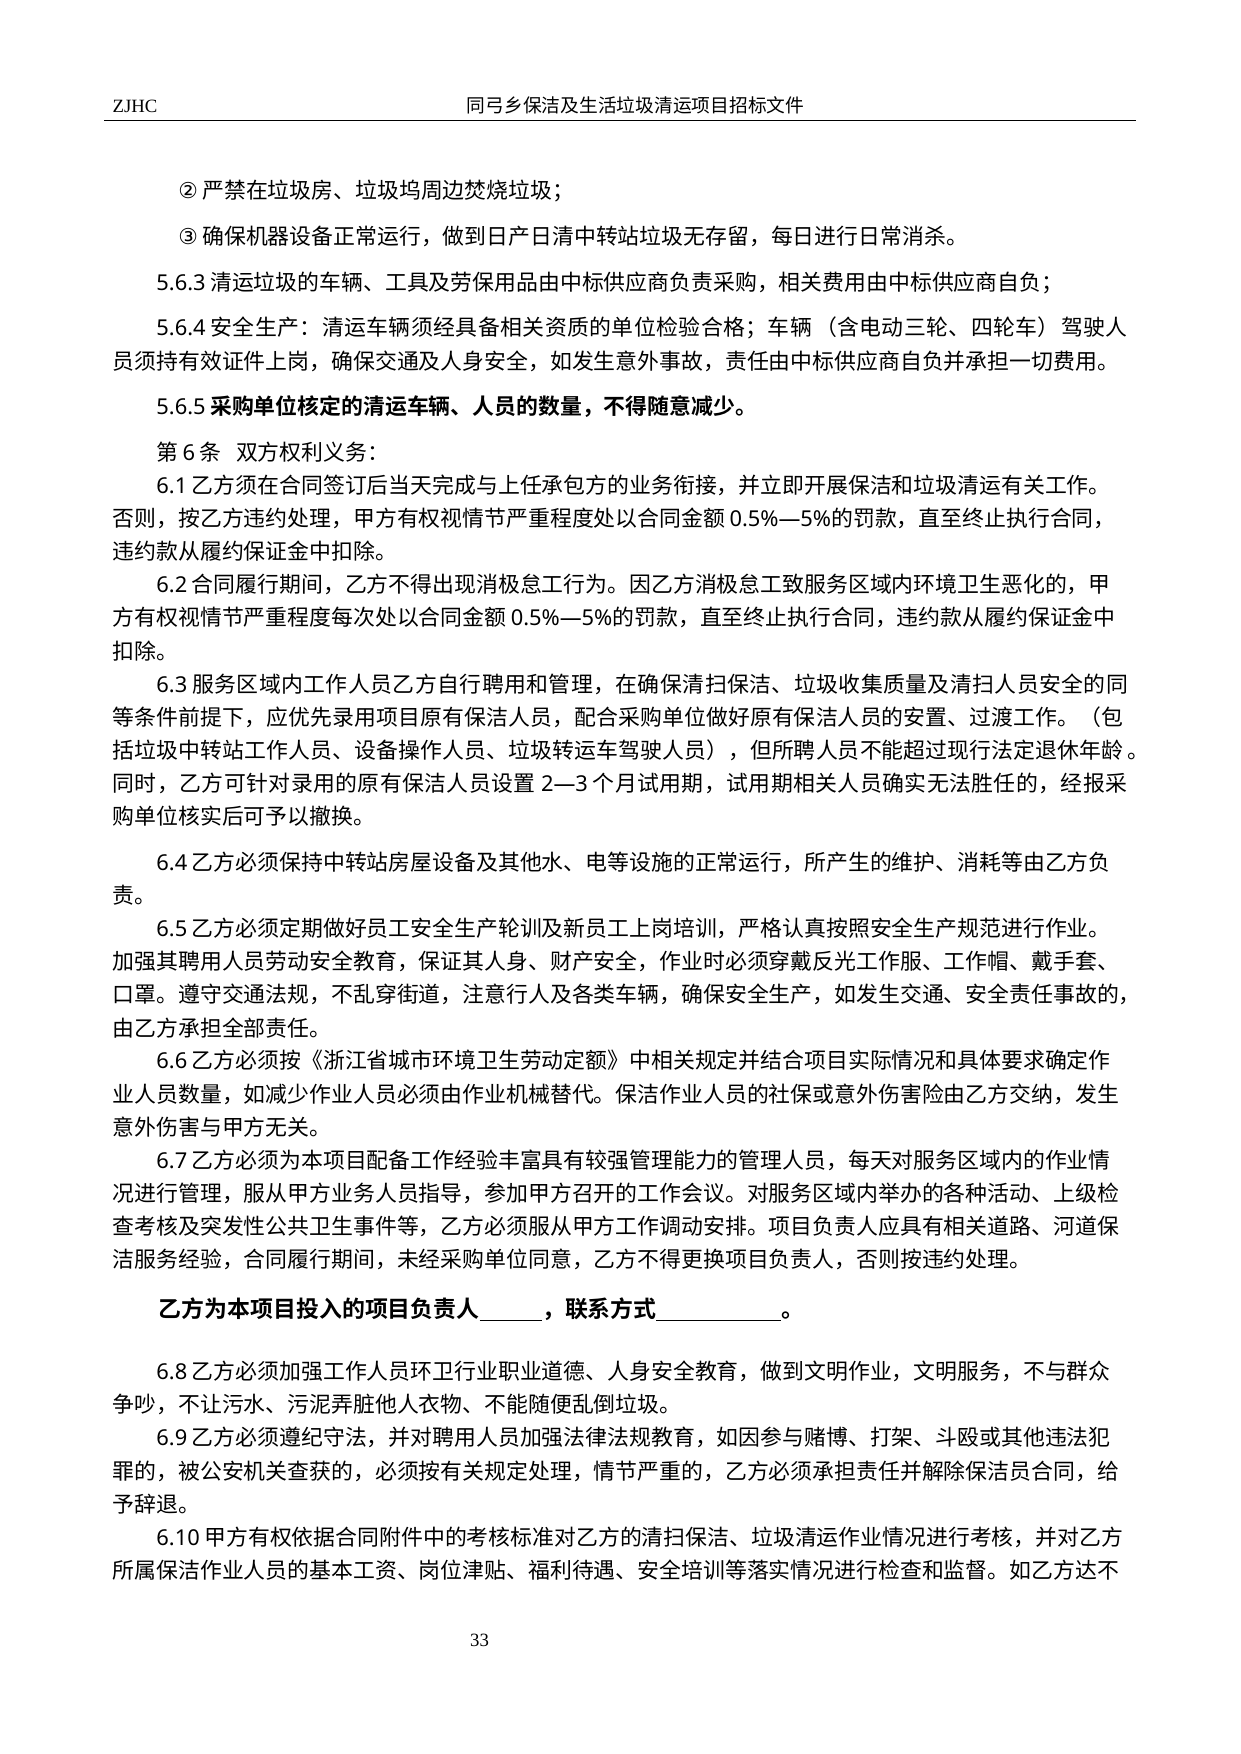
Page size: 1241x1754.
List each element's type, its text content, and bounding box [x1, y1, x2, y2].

text 第6条 双方权利义务： [112, 434, 1128, 467]
text 6.6乙方必须按《浙江省城市环境卫生劳动定额》中相关规定并结合项目实际情况和具体要求确定作业人员数量，如减少作业人员必须由作业机械替代。保洁作业人员的社保或意外伤害险由乙方交纳，发生意外伤害与甲方无关。 [112, 1043, 1128, 1142]
text ②严禁在垃圾房、垃圾坞周边焚烧垃圾； [156, 173, 1128, 206]
text 6.9乙方必须遵纪守法，并对聘用人员加强法律法规教育，如因参与赌博、打架、斗殴或其他违法犯罪的，被公安机关查获的，必须按有关规定处理，情节严重的，乙方必须承担责任并解除保洁员合同，给予辞退。 [112, 1420, 1128, 1519]
text ③确保机器设备正常运行，做到日产日清中转站垃圾无存留，每日进行日常消杀。 [156, 218, 1128, 252]
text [112, 1519, 1128, 1585]
text 6.8乙方必须加强工作人员环卫行业职业道德、人身安全教育，做到文明作业，文明服务，不与群众争吵，不让污水、污泥弄脏他人衣物、不能随便乱倒垃圾。 [112, 1353, 1128, 1420]
text 5.6.4安全生产：清运车辆须经具备相关资质的单位检验合格；车辆（含电动三轮、四轮车）驾驶人员须持有效证件上岗，确保交通及人身安全，如发生意外事故，责任由中标供应商自负并承担一切费用。 [112, 310, 1128, 376]
text 5.6.3清运垃圾的车辆、工具及劳保用品由中标供应商负责采购，相关费用由中标供应商自负； [156, 264, 1128, 297]
text 6.3服务区域内工作人员乙方自行聘用和管理，在确保清扫保洁、垃圾收集质量及清扫人员安全的同等条件前提下，应优先录用项目原有保洁人员，配合采购单位做好原有保洁人员的安置、过渡工作。（包括垃圾中转站工作人员、设备操作人员、垃圾转运车驾驶人员），但所聘人员不能超过现行法定退休年龄。同时，乙方可针对录用的原有保洁人员设置2—3个月试用期，试用期相关人员确实无法胜任的，经报采购单位核实后可予以撤换。 [112, 666, 1128, 832]
text 6.5乙方必须定期做好员工安全生产轮训及新员工上岗培训，严格认真按照安全生产规范进行作业。加强其聘用人员劳动安全教育，保证其人身、财产安全，作业时必须穿戴反光工作服、工作帽、戴手套、口罩。遵守交通法规，不乱穿街道，注意行人及各类车辆，确保安全生产，如发生交通、安全责任事故的，由乙方承担全部责任。 [112, 910, 1128, 1043]
text 6.7乙方必须为本项目配备工作经验丰富具有较强管理能力的管理人员，每天对服务区域内的作业情况进行管理，服从甲方业务人员指导，参加甲方召开的工作会议。对服务区域内举办的各种活动、上级检查考核及突发性公共卫生事件等，乙方必须服从甲方工作调动安排。项目负责人应具有相关道路、河道保洁服务经验，合同履行期间，未经采购单位同意，乙方不得更换项目负责人，否则按违约处理。 [112, 1142, 1128, 1275]
text 6.2合同履行期间，乙方不得出现消极怠工行为。因乙方消极怠工致服务区域内环境卫生恶化的，甲方有权视情节严重程度每次处以合同金额0.5%—5%的罚款，直至终止执行合同，违约款从履约保证金中扣除。 [112, 567, 1128, 666]
text 6.4乙方必须保持中转站房屋设备及其他水、电等设施的正常运行，所产生的维护、消耗等由乙方负责。 [112, 844, 1128, 910]
text 乙方为本项目投入的项目负责人 ，联系方式 。 [112, 1275, 1128, 1341]
text 5.6.5采购单位核定的清运车辆、人员的数量，不得随意减少。 [156, 388, 1128, 422]
text 6.1乙方须在合同签订后当天完成与上任承包方的业务衔接，并立即开展保洁和垃圾清运有关工作。否则，按乙方违约处理，甲方有权视情节严重程度处以合同金额0.5%—5%的罚款，直至终止执行合同，违约款从履约保证金中扣除。 [112, 467, 1128, 567]
